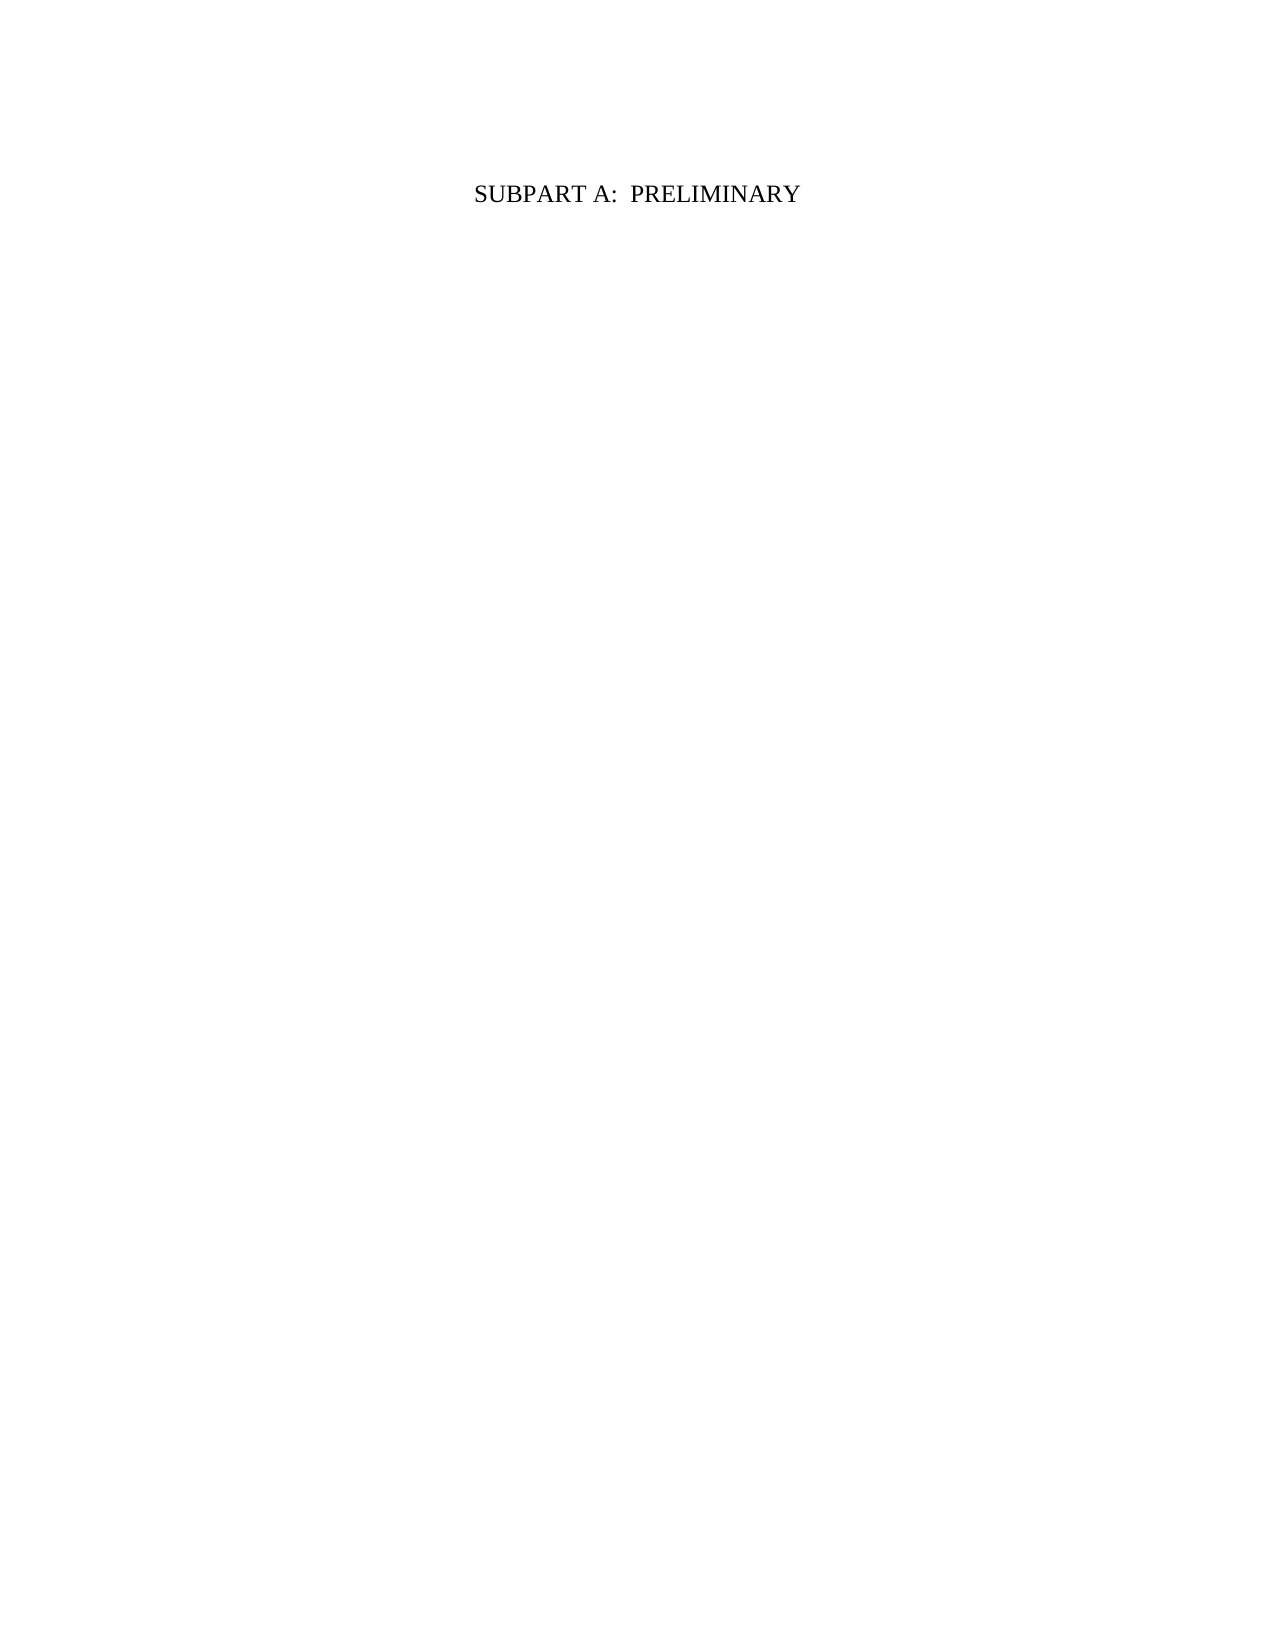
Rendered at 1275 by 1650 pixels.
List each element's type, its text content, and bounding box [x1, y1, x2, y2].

text SUBPART A: PRELIMINARY [150, 179, 1125, 207]
